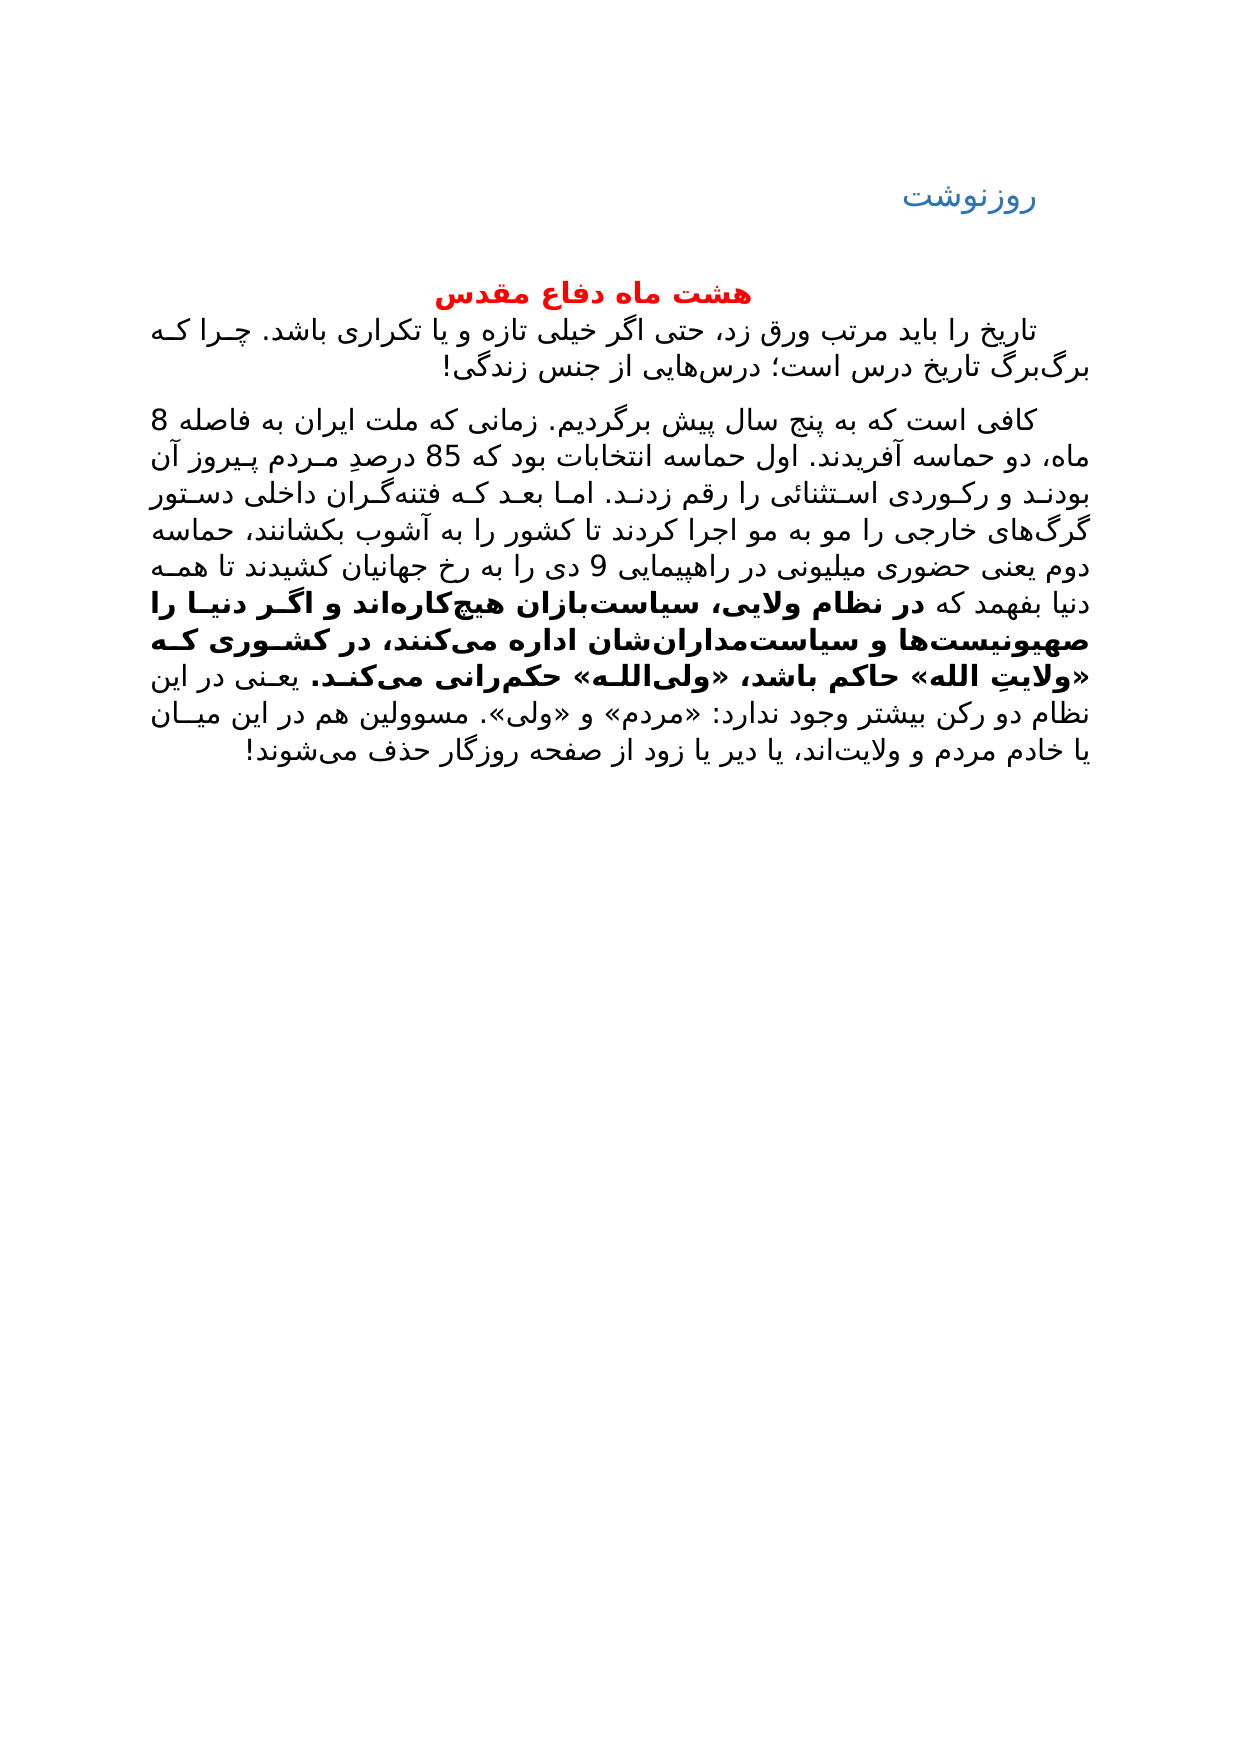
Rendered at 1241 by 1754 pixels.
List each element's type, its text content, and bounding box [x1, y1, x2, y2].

text تاریخ را باید مرتب ورق زد، حتی اگر خیلی تازه و یا تکراری باشد. چرا که برگ‌برگ تاریخ درس است؛ درس‌هایی از جنس زندگی! [150, 313, 1090, 384]
text کافی است که به پنج سال پیش برگردیم. زمانی که ملت ایران به فاصله 8 ماه، دو حماسه آفریدند. اول حماسه انتخابات بود که 85 درصدِ مردم پیروز آن بودند و رکوردی استثنائی را رقم زدند. اما بعد که فتنه‌گران داخلی دستور گرگ‌های خارجی را مو به مو اجرا کردند تا کشور را به آشوب بکشانند، حماسه دوم یعنی حضوری میلیونی در راهپیمایی 9 دی را به رخ جهانیان کشیدند تا همه دنیا بفهمد که در نظام ولایی، سیاست‌بازان هیچ‌کاره‌اند و اگر دنیا را صهیونیست‌ها و سیاست‌مداران‌شان اداره می‌کنند، در کشوری که «ولایتِ الله» حاکم باشد، «ولی‌الله» حکم‌رانی می‌کند. یعنی در این نظام دو رکن بیشتر وجود ندارد: «مردم» و «ولی». مسوولین هم در این میان یا خادم مردم و ولایت‌اند، یا دیر یا زود از صفحه روزگار حذف می‌شوند! [150, 403, 1090, 767]
subtitle روزنوشت [150, 175, 1090, 214]
subtitle هشت ماه دفاع مقدس [150, 276, 1090, 310]
